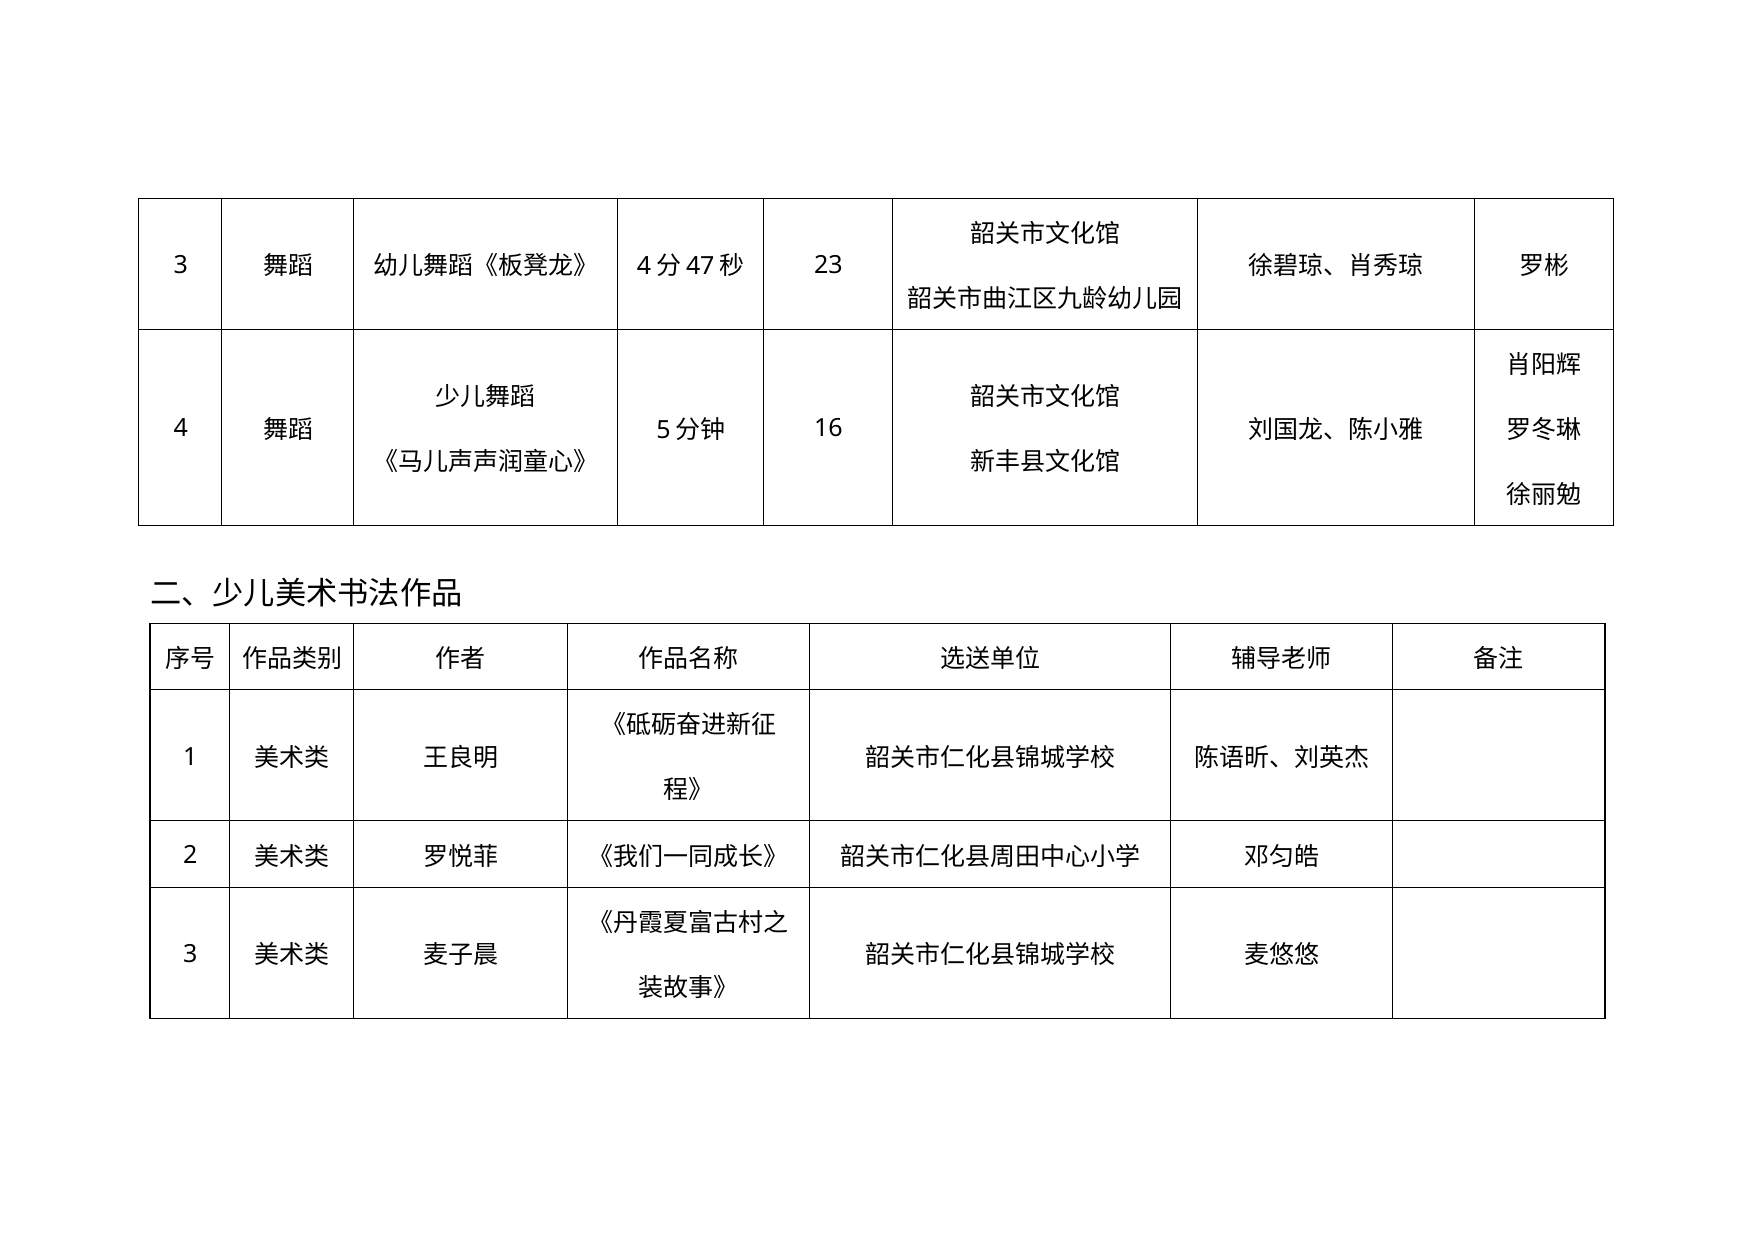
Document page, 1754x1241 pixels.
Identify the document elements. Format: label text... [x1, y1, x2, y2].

table_cell 3 [151, 888, 229, 1018]
table_cell 罗彬 [1475, 199, 1613, 329]
table_header 作品类别 [230, 624, 353, 689]
table_cell [1393, 821, 1604, 887]
table_cell 少儿舞蹈 《马儿声声润童心》 [354, 330, 617, 525]
table_cell [1393, 888, 1604, 1018]
table_cell 韶关市仁化县锦城学校 [810, 888, 1170, 1018]
table_cell 4分47秒 [618, 199, 763, 329]
table_cell 1 [151, 690, 229, 820]
table_cell 《砥砺奋进新征程》 [568, 690, 809, 820]
table_cell 麦子晨 [354, 888, 567, 1018]
table_cell 韶关市仁化县周田中心小学 [810, 821, 1170, 887]
table_cell 肖阳辉 罗冬琳 徐丽勉 [1475, 330, 1613, 525]
table_cell 韶关市文化馆 新丰县文化馆 [893, 330, 1197, 525]
table_cell 麦悠悠 [1171, 888, 1392, 1018]
table_cell 《丹霞夏富古村之装故事》 [568, 888, 809, 1018]
table_cell 罗悦菲 [354, 821, 567, 887]
table_cell [1393, 690, 1604, 820]
table_cell 韶关市文化馆 韶关市曲江区九龄幼儿园 [893, 199, 1197, 329]
table_cell 舞蹈 [222, 199, 353, 329]
table_header 序号 [151, 624, 229, 689]
table_header 备注 [1393, 624, 1604, 689]
table_cell 刘国龙、陈小雅 [1198, 330, 1474, 525]
table_header 作者 [354, 624, 567, 689]
table_cell 韶关市仁化县锦城学校 [810, 690, 1170, 820]
table_header 选送单位 [810, 624, 1170, 689]
table_cell 王良明 [354, 690, 567, 820]
table_cell 美术类 [230, 888, 353, 1018]
table_cell 4 [139, 330, 221, 525]
table_cell 美术类 [230, 821, 353, 887]
table_cell 陈语昕、刘英杰 [1171, 690, 1392, 820]
table_header 辅导老师 [1171, 624, 1392, 689]
table_header 作品名称 [568, 624, 809, 689]
table_cell 23 [764, 199, 892, 329]
table_cell 16 [764, 330, 892, 525]
table_cell 2 [151, 821, 229, 887]
table_cell 5分钟 [618, 330, 763, 525]
table_cell 幼儿舞蹈《板凳龙》 [354, 199, 617, 329]
list 二、少儿美术书法作品 [150, 558, 1604, 623]
table_cell 美术类 [230, 690, 353, 820]
table_cell 3 [139, 199, 221, 329]
table_cell 邓匀皓 [1171, 821, 1392, 887]
table_cell 徐碧琼、肖秀琼 [1198, 199, 1474, 329]
table_cell 《我们一同成长》 [568, 821, 809, 887]
table_cell 舞蹈 [222, 330, 353, 525]
